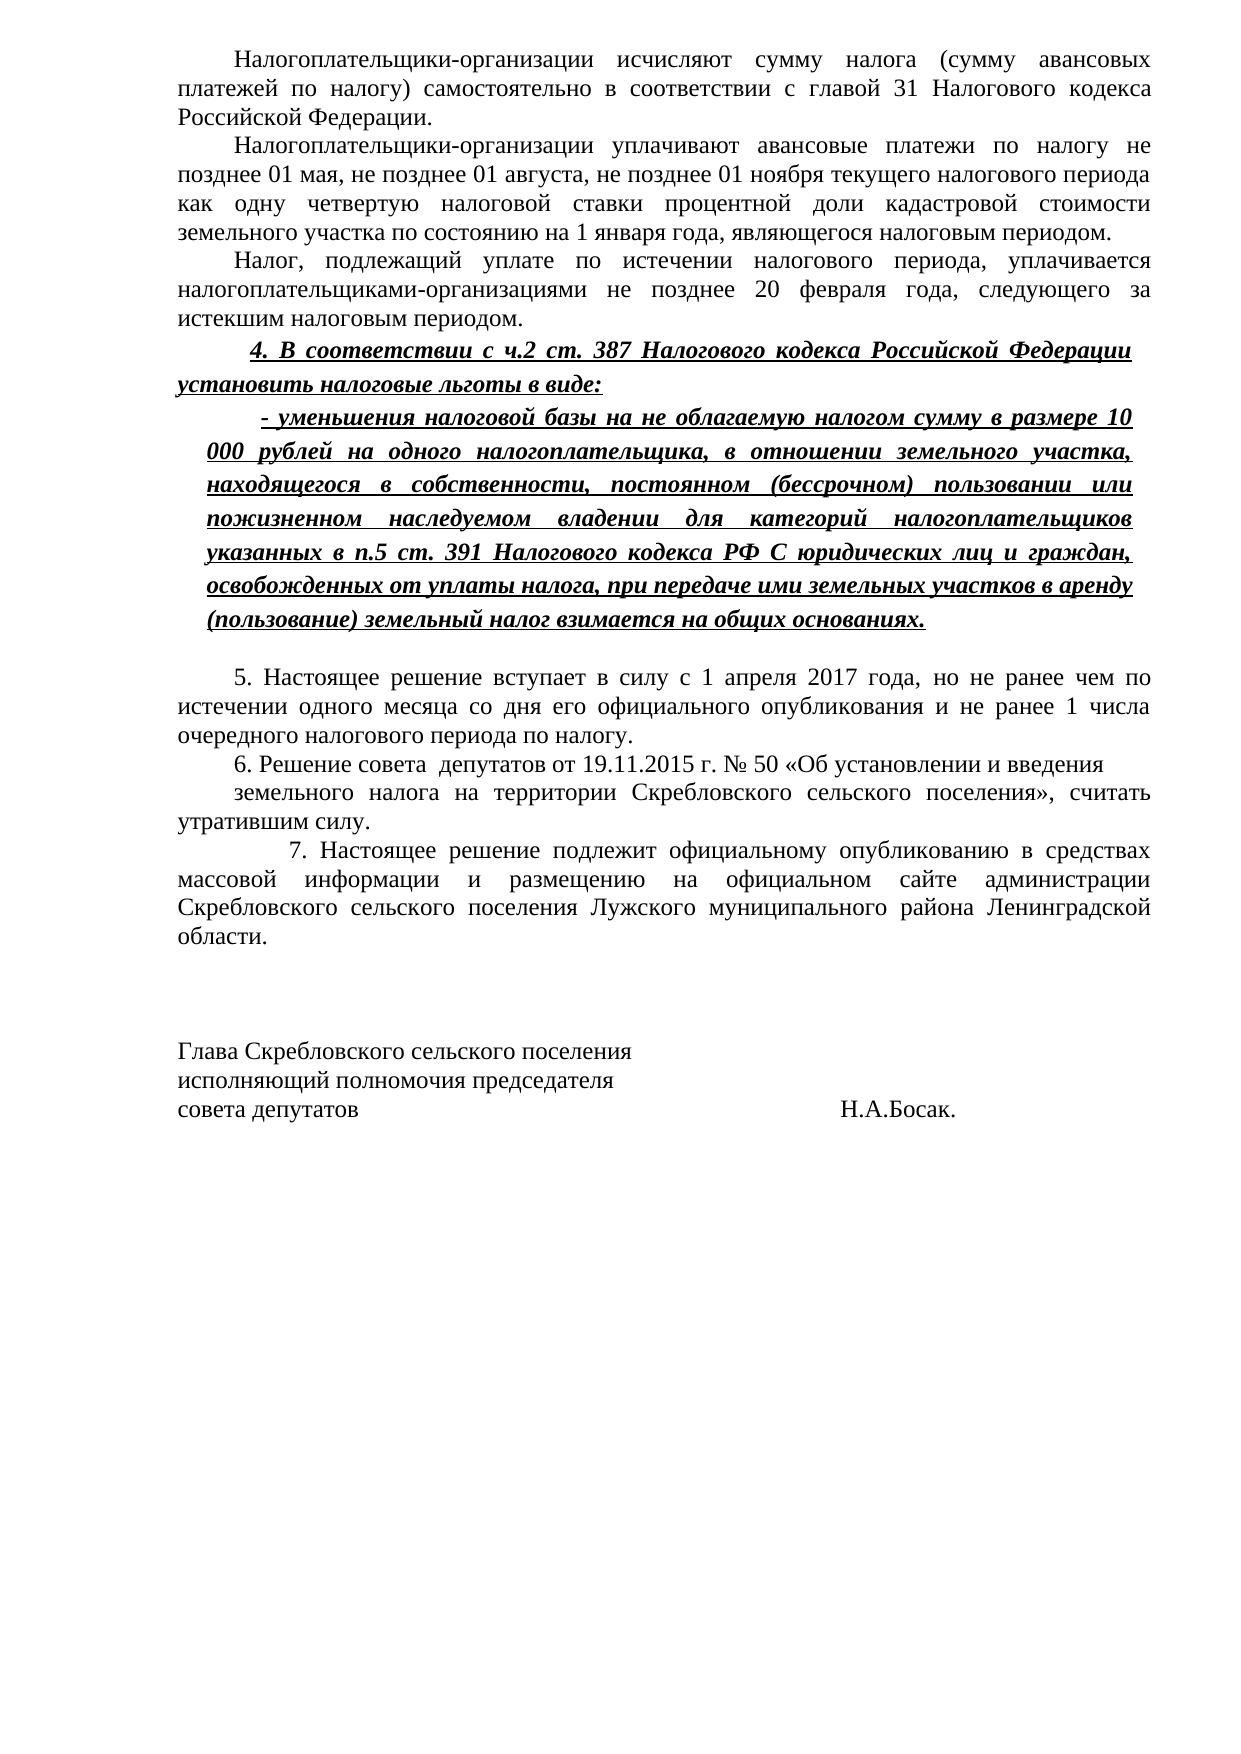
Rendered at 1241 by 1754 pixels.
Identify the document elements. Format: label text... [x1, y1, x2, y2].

text Налогоплательщики-организации исчисляют сумму налога (сумму авансовых платежей по налогу) самостоятельно в соответствии с главой 31 Налогового кодекса Российской Федерации. [177, 44, 1152, 131]
text 4. В соответствии с ч.2 ст. 387 Налогового кодекса Российской Федерации установить налоговые льготы в виде: [177, 332, 1133, 399]
text Глава Скребловского сельского поселения [177, 1036, 1152, 1065]
text совета депутатов Н.А.Босак. [177, 1094, 1152, 1122]
text - уменьшения налоговой базы на не облагаемую налогом сумму в размере 10 000 рублей на одного налогоплательщика, в отношении земельного участка, находящегося в собственности, постоянном (бессрочном) пользовании или пожизненном наследуемом владении для категорий налогоплательщиков указанных в п.5 ст. 391 Налогового кодекса РФ С юридических лиц и граждан, освобожденных от уплаты налога, при передаче ими земельных участков в аренду (пользование) земельный налог взимается на общих основаниях. [206, 596, 1133, 634]
text Налог, подлежащий уплате по истечении налогового периода, уплачивается налогоплательщиками-организациями не позднее 20 февраля года, следующего за истекшим налоговым периодом. [177, 246, 1152, 332]
text - уменьшения налоговой базы на не облагаемую налогом сумму в размере 10 000 рублей на одного налогоплательщика, в отношении земельного участка, находящегося в собственности, постоянном (бессрочном) пользовании или пожизненном наследуемом владении для категорий налогоплательщиков указанных в п.5 ст. 391 Налогового кодекса РФ С юридических лиц и граждан, освобожденных от уплаты налога, при передаче ими земельных участков в аренду (пользование) земельный налог взимается на общих основаниях. [206, 399, 1133, 461]
text - уменьшения налоговой базы на не облагаемую налогом сумму в размере 10 000 рублей на одного налогоплательщика, в отношении земельного участка, находящегося в собственности, постоянном (бессрочном) пользовании или пожизненном наследуемом владении для категорий налогоплательщиков указанных в п.5 ст. 391 Налогового кодекса РФ С юридических лиц и граждан, освобожденных от уплаты налога, при передаче ими земельных участков в аренду (пользование) земельный налог взимается на общих основаниях. [206, 563, 1133, 595]
text 5. Настоящее решение вступает в силу с 1 апреля 2017 года, но не ранее чем по истечении одного месяца со дня его официального опубликования и не ранее 1 числа очередного налогового периода по налогу. [177, 662, 1152, 749]
text - уменьшения налоговой базы на не облагаемую налогом сумму в размере 10 000 рублей на одного налогоплательщика, в отношении земельного участка, находящегося в собственности, постоянном (бессрочном) пользовании или пожизненном наследуемом владении для категорий налогоплательщиков указанных в п.5 ст. 391 Налогового кодекса РФ С юридических лиц и граждан, освобожденных от уплаты налога, при передаче ими земельных участков в аренду (пользование) земельный налог взимается на общих основаниях. [206, 495, 1133, 528]
text земельного налога на территории Скребловского сельского поселения», считать утратившим силу. [177, 777, 1152, 835]
text 7. Настоящее решение подлежит официальному опубликованию в средствах массовой информации и размещению на официальном сайте администрации Скребловского сельского поселения Лужского муниципального района Ленинградской области. [177, 835, 1152, 950]
text 6. Решение совета депутатов от 19.11.2015 г. № 50 «Об установлении и введения [177, 749, 1152, 777]
text Налогоплательщики-организации уплачивают авансовые платежи по налогу не позднее 01 мая, не позднее 01 августа, не позднее 01 ноября текущего налогового периода как одну четвертую налоговой ставки процентной доли кадастровой стоимости земельного участка по состоянию на 1 января года, являющегося налоговым периодом. [177, 131, 1152, 246]
text исполняющий полномочия председателя [177, 1065, 1152, 1094]
text - уменьшения налоговой базы на не облагаемую налогом сумму в размере 10 000 рублей на одного налогоплательщика, в отношении земельного участка, находящегося в собственности, постоянном (бессрочном) пользовании или пожизненном наследуемом владении для категорий налогоплательщиков указанных в п.5 ст. 391 Налогового кодекса РФ С юридических лиц и граждан, освобожденных от уплаты налога, при передаче ими земельных участков в аренду (пользование) земельный налог взимается на общих основаниях. [206, 462, 1133, 494]
text - уменьшения налоговой базы на не облагаемую налогом сумму в размере 10 000 рублей на одного налогоплательщика, в отношении земельного участка, находящегося в собственности, постоянном (бессрочном) пользовании или пожизненном наследуемом владении для категорий налогоплательщиков указанных в п.5 ст. 391 Налогового кодекса РФ С юридических лиц и граждан, освобожденных от уплаты налога, при передаче ими земельных участков в аренду (пользование) земельный налог взимается на общих основаниях. [206, 529, 1133, 562]
